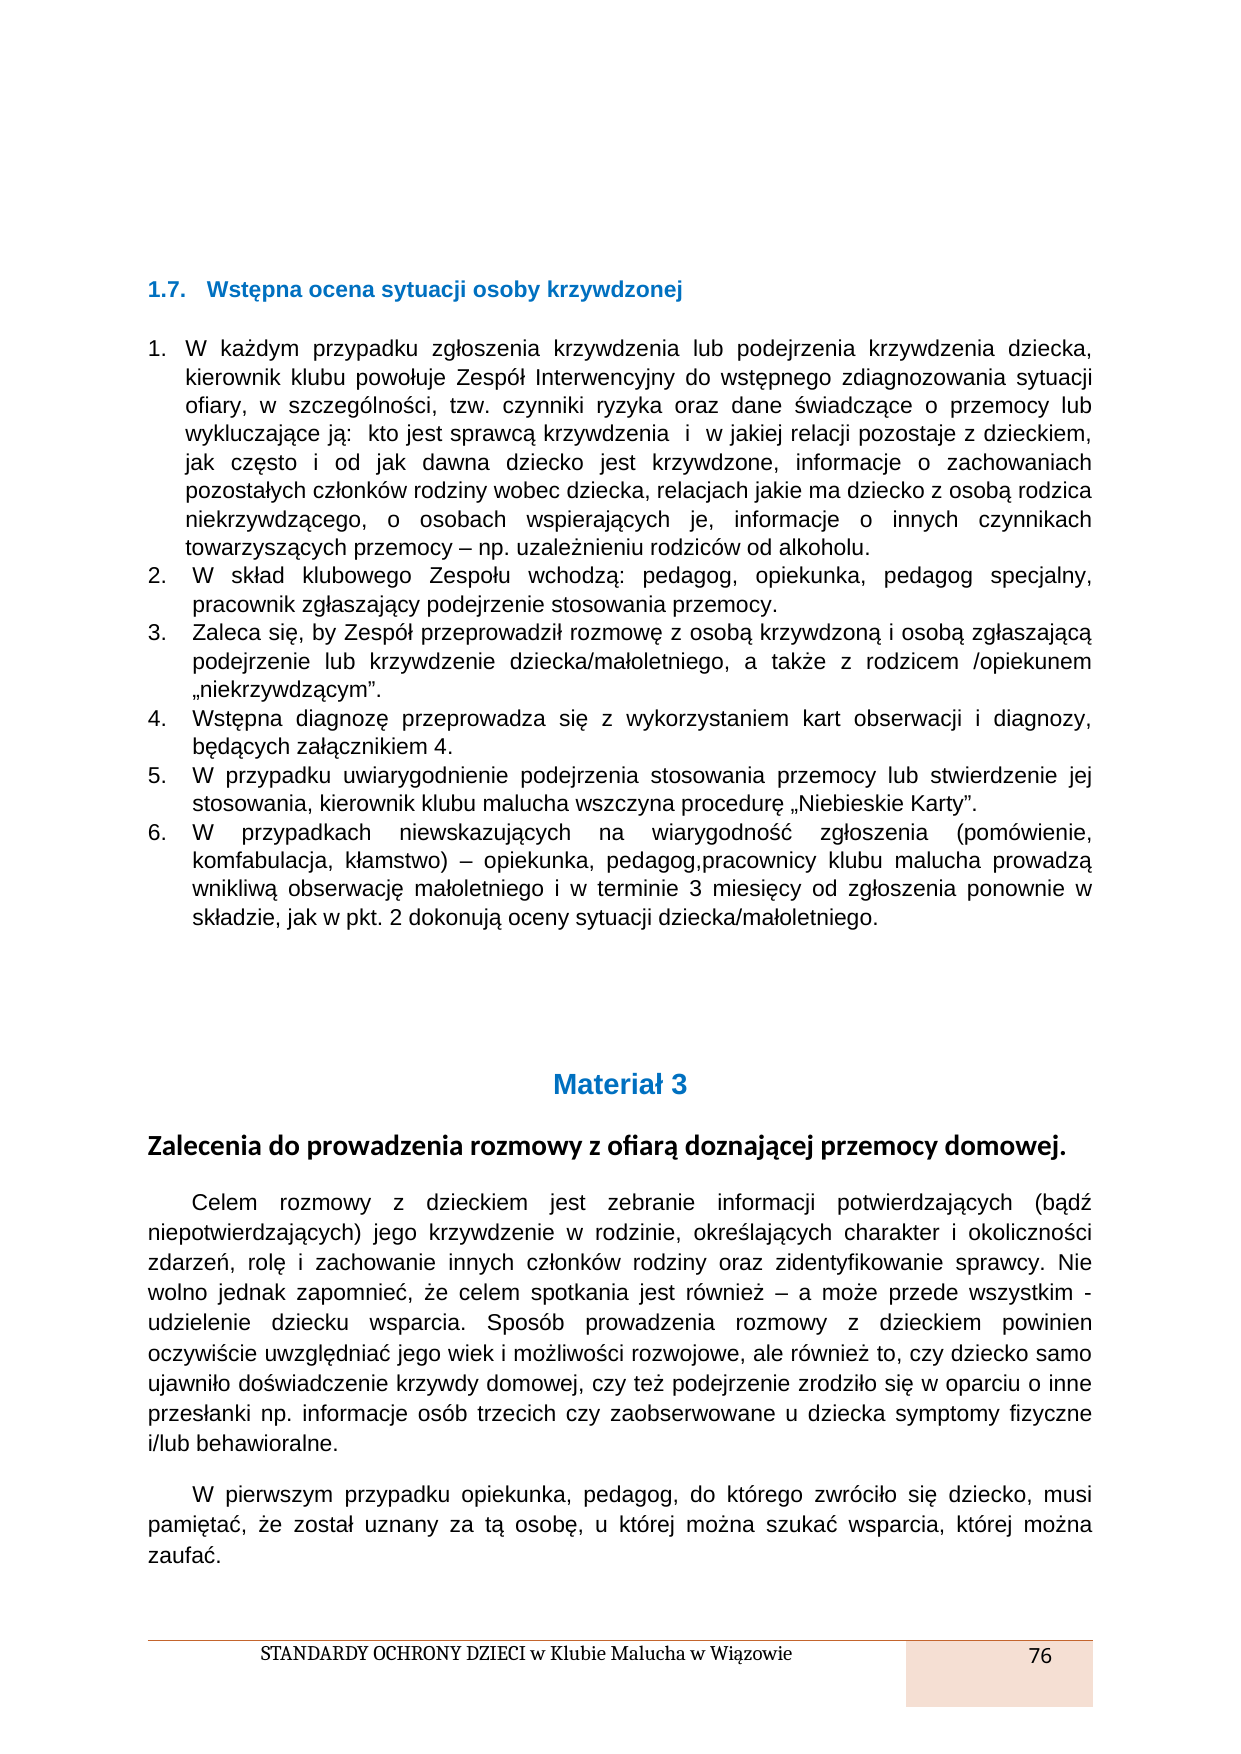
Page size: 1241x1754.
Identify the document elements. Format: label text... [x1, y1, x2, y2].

list W przypadkach niewskazujących na wiarygodność zgłoszenia (pomówienie, komfabulacja, kłamstwo) – opiekunka, pedagog,pracownicy klubu malucha prowadzą wnikliwą obserwację małoletniego i w terminie 3 miesięcy od zgłoszenia ponownie w składzie, jak w pkt. 2 dokonują oceny sytuacji dziecka/małoletniego. [148, 818, 1093, 930]
list Wstępna ocena sytuacji osoby krzywdzonej [148, 276, 1093, 303]
list Wstępna diagnozę przeprowadza się z wykorzystaniem kart obserwacji i diagnozy, będących załącznikiem 4. [148, 705, 1093, 759]
list W każdym przypadku zgłoszenia krzywdzenia lub podejrzenia krzywdzenia dziecka, kierownik klubu powołuje Zespół Interwencyjny do wstępnego zdiagnozowania sytuacji ofiary, w szczególności, tzw. czynniki ryzyka oraz dane świadczące o przemocy lub wykluczające ją: kto jest sprawcą krzywdzenia i w jakiej relacji pozostaje z dzieckiem, jak często i od jak dawna dziecko jest krzywdzone, informacje o zachowaniach pozostałych członków rodziny wobec dziecka, relacjach jakie ma dziecko z osobą rodzica niekrzywdzącego, o osobach wspierających je, informacje o innych czynnikach towarzyszących przemocy – np. uzależnieniu rodziców od alkoholu. [148, 335, 1093, 560]
text Materiał 3 [148, 1067, 1093, 1101]
text Zalecenia do prowadzenia rozmowy z ofiarą doznającej przemocy domowej. [148, 1127, 1093, 1162]
list Zaleca się, by Zespół przeprowadził rozmowę z osobą krzywdzoną i osobą zgłaszającą podejrzenie lub krzywdzenie dziecka/małoletniego, a także z rodzicem /opiekunem „niekrzywdzącym”. [148, 619, 1093, 703]
text Celem rozmowy z dzieckiem jest zebranie informacji potwierdzających (bądź niepotwierdzających) jego krzywdzenie w rodzinie, określających charakter i okoliczności zdarzeń, rolę i zachowanie innych członków rodziny oraz zidentyfikowanie sprawcy. Nie wolno jednak zapomnieć, że celem spotkania jest również – a może przede wszystkim - udzielenie dziecku wsparcia. Sposób prowadzenia rozmowy z dzieckiem powinien oczywiście uwzględniać jego wiek i możliwości rozwojowe, ale również to, czy dziecko samo ujawniło doświadczenie krzywdy domowej, czy też podejrzenie zrodziło się w oparciu o inne przesłanki np. informacje osób trzecich czy zaobserwowane u dziecka symptomy fizyczne i/lub behawioralne. [148, 1188, 1093, 1457]
text W pierwszym przypadku opiekunka, pedagog, do którego zwróciło się dziecko, musi pamiętać, że został uznany za tą osobę, u której można szukać wsparcia, której można zaufać. [148, 1481, 1093, 1568]
list W skład klubowego Zespołu wchodzą: pedagog, opiekunka, pedagog specjalny, pracownik zgłaszający podejrzenie stosowania przemocy. [148, 562, 1093, 617]
list W przypadku uwiarygodnienie podejrzenia stosowania przemocy lub stwierdzenie jej stosowania, kierownik klubu malucha wszczyna procedurę „Niebieskie Karty”. [148, 762, 1093, 816]
